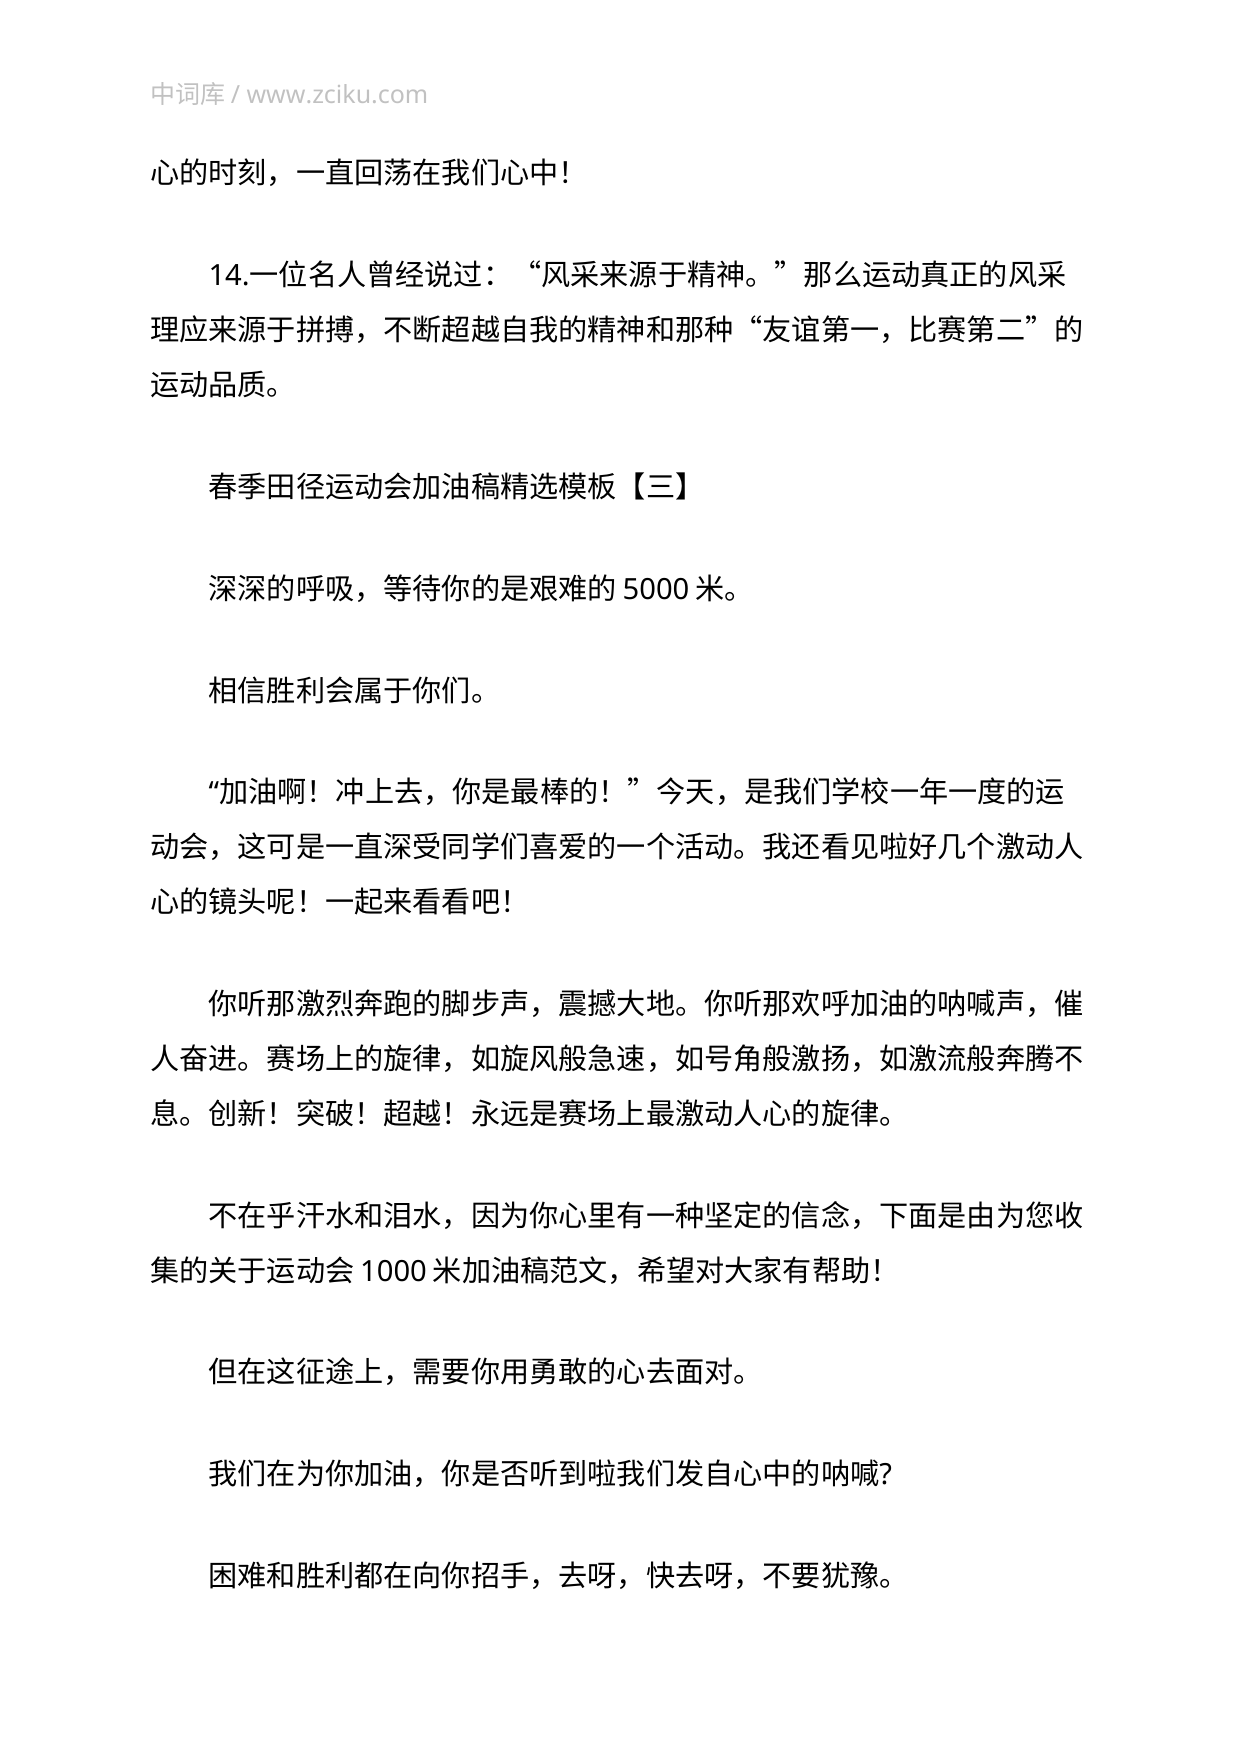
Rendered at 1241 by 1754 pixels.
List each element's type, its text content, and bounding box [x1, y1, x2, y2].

text 14.一位名人曾经说过：“风采来源于精神。”那么运动真正的风采理应来源于拼搏，不断超越自我的精神和那种“友谊第一，比赛第二”的运动品质。 [150, 252, 1090, 404]
text 春季田径运动会加油稿精选模板【三】 [150, 463, 1090, 506]
text 你听那激烈奔跑的脚步声，震撼大地。你听那欢呼加油的呐喊声，催人奋进。赛场上的旋律，如旋风般急速，如号角般激扬，如激流般奔腾不息。创新！突破！超越！永远是赛场上最激动人心的旋律。 [150, 981, 1090, 1133]
text 深深的呼吸，等待你的是艰难的5000米。 [150, 565, 1090, 608]
text 我们在为你加油，你是否听到啦我们发自心中的呐喊? [150, 1451, 1090, 1493]
text “加油啊！冲上去，你是最棒的！”今天，是我们学校一年一度的运动会，这可是一直深受同学们喜爱的一个活动。我还看见啦好几个激动人心的镜头呢！一起来看看吧！ [150, 769, 1090, 921]
text 困难和胜利都在向你招手，去呀，快去呀，不要犹豫。 [150, 1553, 1090, 1595]
text 但在这征途上，需要你用勇敢的心去面对。 [150, 1349, 1090, 1391]
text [150, 150, 1090, 192]
text 不在乎汗水和泪水，因为你心里有一种坚定的信念，下面是由为您收集的关于运动会1000米加油稿范文，希望对大家有帮助！ [150, 1192, 1090, 1289]
text 相信胜利会属于你们。 [150, 667, 1090, 709]
